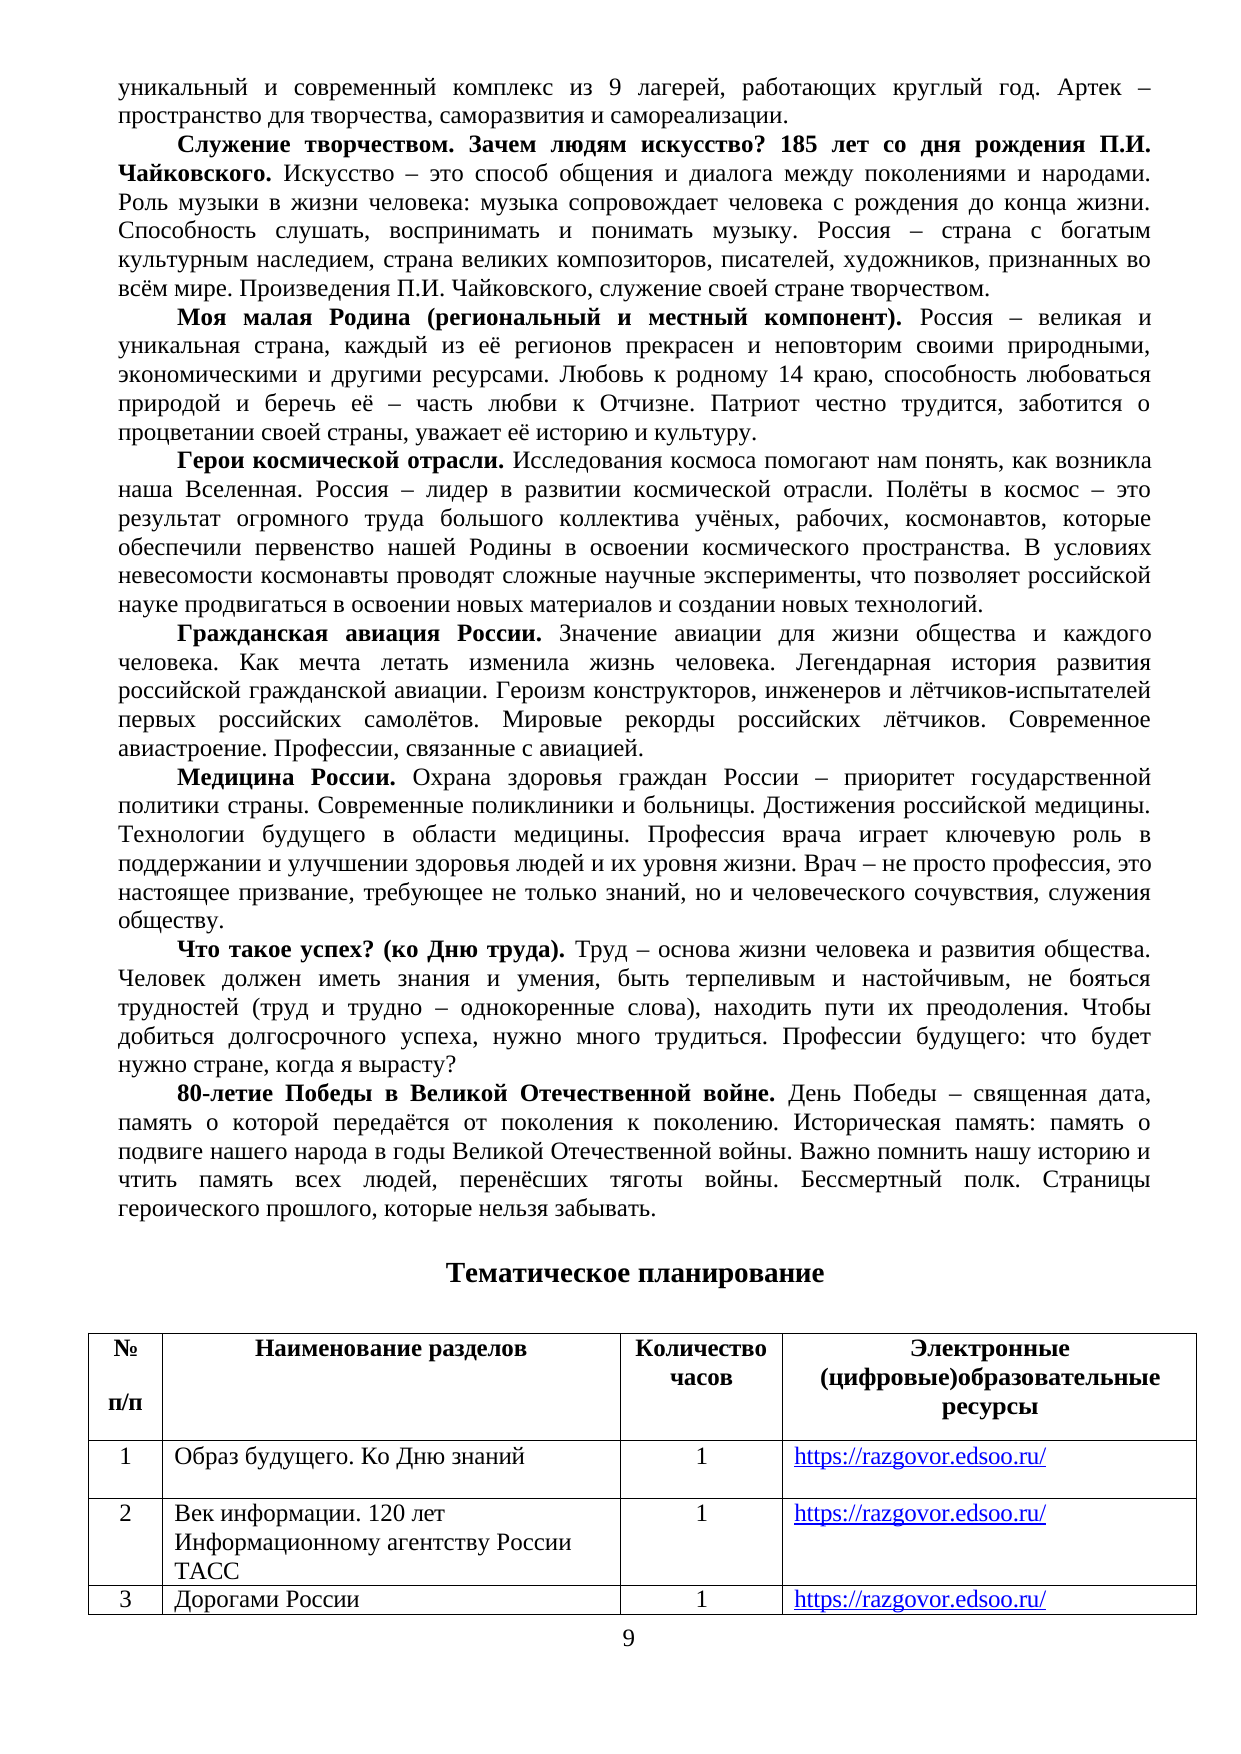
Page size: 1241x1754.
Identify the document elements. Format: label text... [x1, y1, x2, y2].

table_cell 2 [89, 1499, 162, 1585]
table_cell 3 [89, 1586, 162, 1614]
table_cell https://razgovor.edsoo.ru/ [783, 1499, 1196, 1585]
table_cell Дорогами России [163, 1586, 620, 1614]
text 80-летие Победы в Великой Отечественной войне. День Победы – священная дата, память о которой передаётся от поколения к поколению. Историческая память: память о подвиге нашего народа в годы Великой Отечественной войны. Важно помнить нашу историю и чтить память всех людей, перенёсших тяготы войны. Бессмертный полк. Страницы героического прошлого, которые нельзя забывать. [118, 1078, 1152, 1222]
table_cell Век информации. 120 лет Информационному агентству России ТАСС [163, 1499, 620, 1585]
text Герои космической отрасли. Исследования космоса помогают нам понять, как возникла наша Вселенная. Россия – лидер в развитии космической отрасли. Полёты в космос – это результат огромного труда большого коллектива учёных, рабочих, космонавтов, которые обеспечили первенство нашей Родины в освоении космического пространства. В условиях невесомости космонавты проводят сложные научные эксперименты, что позволяет российской науке продвигаться в освоении новых материалов и создании новых технологий. [118, 446, 1152, 618]
table_header Количество часов [621, 1334, 782, 1440]
text Служение творчеством. Зачем людям искусство? 185 лет со дня рождения П.И. Чайковского. Искусство – это способ общения и диалога между поколениями и народами. Роль музыки в жизни человека: музыка сопровождает человека с рождения до конца жизни. Способность слушать, воспринимать и понимать музыку. Россия – страна с богатым культурным наследием, страна великих композиторов, писателей, художников, признанных во всём мире. Произведения П.И. Чайковского, служение своей стране творчеством. [118, 129, 1152, 302]
table_cell 1 [621, 1441, 782, 1498]
text уникальный и современный комплекс из 9 лагерей, работающих круглый год. Артек – пространство для творчества, саморазвития и самореализации. [118, 72, 1152, 129]
table_header № п/п [89, 1334, 162, 1440]
table_cell 1 [621, 1586, 782, 1614]
text Тематическое планирование [161, 1256, 1109, 1289]
table_cell https://razgovor.edsoo.ru/ [783, 1441, 1196, 1498]
text Медицина России. Охрана здоровья граждан России – приоритет государственной политики страны. Современные поликлиники и больницы. Достижения российской медицины. Технологии будущего в области медицины. Профессия врача играет ключевую роль в поддержании и улучшении здоровья людей и их уровня жизни. Врач – не просто профессия, это настоящее призвание, требующее не только знаний, но и человеческого сочувствия, служения обществу. [118, 762, 1152, 934]
table_cell 1 [621, 1499, 782, 1585]
text Гражданская авиация России. Значение авиации для жизни общества и каждого человека. Как мечта летать изменила жизнь человека. Легендарная история развития российской гражданской авиации. Героизм конструкторов, инженеров и лётчиков-испытателей первых российских самолётов. Мировые рекорды российских лётчиков. Современное авиастроение. Профессии, связанные с авиацией. [118, 618, 1152, 762]
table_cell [783, 1586, 1196, 1614]
table_header Электронные (цифровые)образовательные ресурсы [783, 1334, 1196, 1440]
table_cell Образ будущего. Ко Дню знаний [163, 1441, 620, 1498]
text Что такое успех? (ко Дню труда). Труд – основа жизни человека и развития общества. Человек должен иметь знания и умения, быть терпеливым и настойчивым, не бояться трудностей (труд и трудно – однокоренные слова), находить пути их преодоления. Чтобы добиться долгосрочного успеха, нужно много трудиться. Профессии будущего: что будет нужно стране, когда я вырасту? [118, 934, 1152, 1078]
table_header Наименование разделов [163, 1334, 620, 1440]
table_cell 1 [89, 1441, 162, 1498]
text Моя малая Родина (региональный и местный компонент). Россия – великая и уникальная страна, каждый из её регионов прекрасен и неповторим своими природными, экономическими и другими ресурсами. Любовь к родному 14 краю, способность любоваться природой и беречь её – часть любви к Отчизне. Патриот честно трудится, заботится о процветании своей страны, уважает её историю и культуру. [118, 302, 1152, 446]
